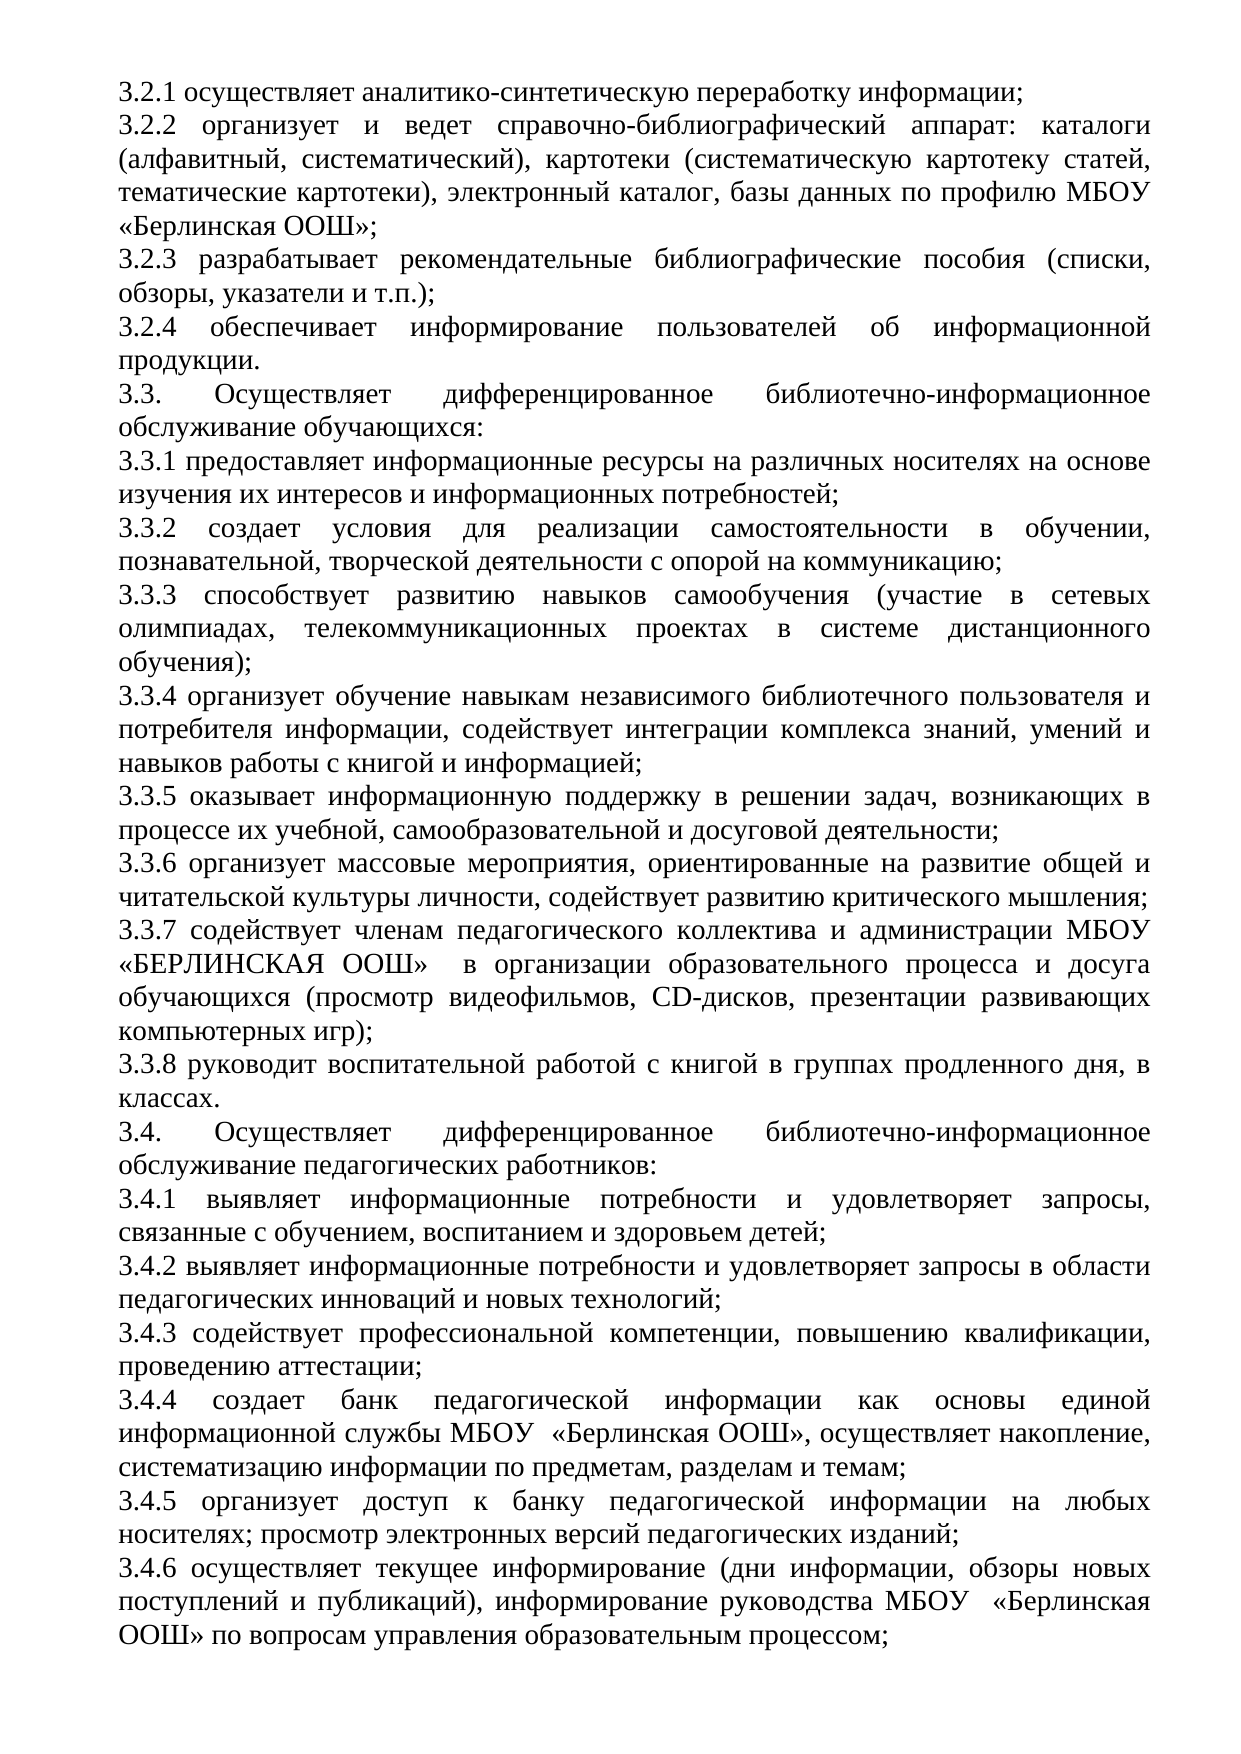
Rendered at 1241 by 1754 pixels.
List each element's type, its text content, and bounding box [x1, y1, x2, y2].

text 3.3.4 организует обучение навыкам независимого библиотечного пользователя и потребителя информации, содействует интеграции комплекса знаний, умений и навыков работы с книгой и информацией; [118, 678, 1152, 778]
text 3.4.3 содействует профессиональной компетенции, повышению квалификации, проведению аттестации; [118, 1315, 1152, 1382]
text 3.3.6 организует массовые мероприятия, ориентированные на развитие общей и читательской культуры личности, содействует развитию критического мышления; [118, 845, 1152, 912]
text 3.3.1 предоставляет информационные ресурсы на различных носителях на основе изучения их интересов и информационных потребностей; [118, 443, 1152, 510]
text 3.4.4 создает банк педагогической информации как основы единой информационной службы МБОУ «Берлинская ООШ», осуществляет накопление, систематизацию информации по предметам, разделам и темам; [118, 1382, 1152, 1483]
text 3.3.7 содействует членам педагогического коллектива и администрации МБОУ «БЕРЛИНСКАЯ ООШ» в организации образовательного процесса и досуга обучающихся (просмотр видеофильмов, CD-дисков, презентации развивающих компьютерных игр); [118, 912, 1152, 1047]
text 3.4.5 организует доступ к банку педагогической информации на любых носителях; просмотр электронных версий педагогических изданий; [118, 1483, 1152, 1550]
text 3.3.2 создает условия для реализации самостоятельности в обучении, познавательной, творческой деятельности с опорой на коммуникацию; [118, 510, 1152, 577]
text 3.3.5 оказывает информационную поддержку в решении задач, возникающих в процессе их учебной, самообразовательной и досуговой деятельности; [118, 778, 1152, 845]
text 3.4.1 выявляет информационные потребности и удовлетворяет запросы, связанные с обучением, воспитанием и здоровьем детей; [118, 1181, 1152, 1248]
text 3.2.1 осуществляет аналитико-синтетическую переработку информации; [118, 74, 1152, 107]
text 3.3.3 способствует развитию навыков самообучения (участие в сетевых олимпиадах, телекоммуникационных проектах в системе дистанционного обучения); [118, 577, 1152, 678]
text 3.3. Осуществляет дифференцированное библиотечно-информационное обслуживание обучающихся: [118, 376, 1152, 443]
text 3.2.2 организует и ведет справочно-библиографический аппарат: каталоги (алфавитный, систематический), картотеки (систематическую картотеку статей, тематические картотеки), электронный каталог, базы данных по профилю МБОУ «Берлинская ООШ»; [118, 107, 1152, 242]
text 3.2.4 обеспечивает информирование пользователей об информационной продукции. [118, 309, 1152, 376]
text 3.4. Осуществляет дифференцированное библиотечно-информационное обслуживание педагогических работников: [118, 1114, 1152, 1181]
text 3.4.6 осуществляет текущее информирование (дни информации, обзоры новых поступлений и публикаций), информирование руководства МБОУ «Берлинская ООШ» по вопросам управления образовательным процессом; [118, 1550, 1152, 1650]
text 3.4.2 выявляет информационные потребности и удовлетворяет запросы в области педагогических инноваций и новых технологий; [118, 1248, 1152, 1315]
text 3.3.8 руководит воспитательной работой с книгой в группах продленного дня, в классах. [118, 1047, 1152, 1114]
text 3.2.3 разрабатывает рекомендательные библиографические пособия (списки, обзоры, указатели и т.п.); [118, 242, 1152, 309]
